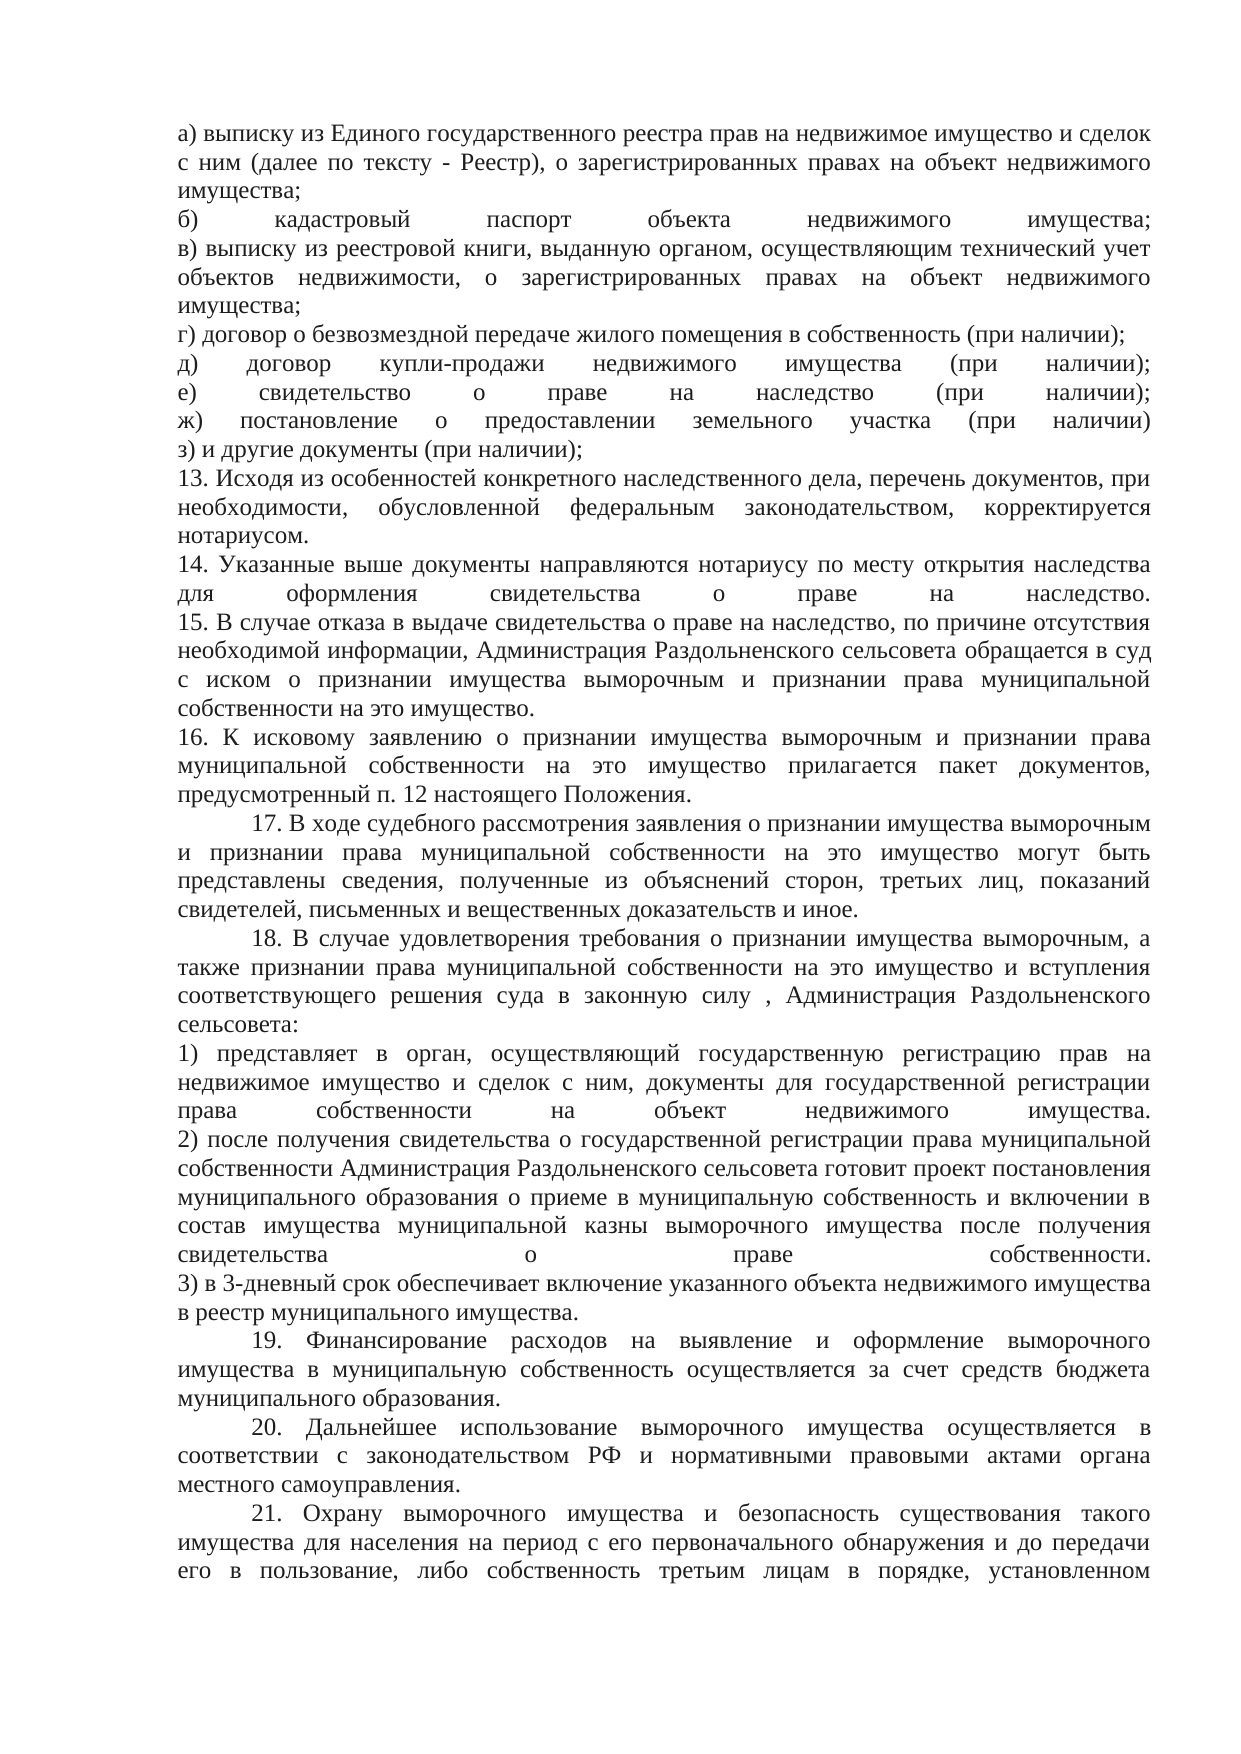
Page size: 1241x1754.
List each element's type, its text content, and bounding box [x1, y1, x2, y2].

text 13. Исходя из особенностей конкретного наследственного дела, перечень документов, при необходимости, обусловленной федеральным законодательством, корректируется нотариусом. [177, 463, 1152, 549]
text д) договор купли-продажи недвижимого имущества (при наличии); е) свидетельство о праве на наследство (при наличии); ж) постановление о предоставлении земельного участка (при наличии) з) и другие документы (при наличии); [177, 348, 1152, 463]
text 20. Дальнейшее использование выморочного имущества осуществляется в соответствии с законодательством РФ и нормативными правовыми актами органа местного самоуправления. [177, 1412, 1152, 1498]
text а) выписку из Единого государственного реестра прав на недвижимое имущество и сделок с ним (далее по тексту - Реестр), о зарегистрированных правах на объект недвижимого имущества; [177, 118, 1152, 204]
text г) договор о безвозмездной передаче жилого помещения в собственность (при наличии); [177, 319, 1152, 348]
text 14. Указанные выше документы направляются нотариусу по месту открытия наследства для оформления свидетельства о праве на наследство. 15. В случае отказа в выдаче свидетельства о праве на наследство, по причине отсутствия необходимой информации, Администрация Раздольненского сельсовета обращается в суд с иском о признании имущества выморочным и признании права муниципальной собственности на это имущество. [177, 549, 1152, 722]
text 17. В ходе судебного рассмотрения заявления о признании имущества выморочным и признании права муниципальной собственности на это имущество могут быть представлены сведения, полученные из объяснений сторон, третьих лиц, показаний свидетелей, письменных и вещественных доказательств и иное. [177, 808, 1152, 923]
text б) кадастровый паспорт объекта недвижимого имущества; в) выписку из реестровой книги, выданную органом, осуществляющим технический учет объектов недвижимости, о зарегистрированных правах на объект недвижимого имущества; [177, 204, 1152, 319]
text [177, 1498, 1152, 1584]
text 18. В случае удовлетворения требования о признании имущества выморочным, а также признании права муниципальной собственности на это имущество и вступления соответствующего решения суда в законную силу , Администрация Раздольненского сельсовета: [177, 923, 1152, 1038]
text 1) представляет в орган, осуществляющий государственную регистрацию прав на недвижимое имущество и сделок с ним, документы для государственной регистрации права собственности на объект недвижимого имущества. 2) после получения свидетельства о государственной регистрации права муниципальной собственности Администрация Раздольненского сельсовета готовит проект постановления муниципального образования о приеме в муниципальную собственность и включении в состав имущества муниципальной казны выморочного имущества после получения свидетельства о праве собственности. 3) в 3-дневный срок обеспечивает включение указанного объекта недвижимого имущества в реестр муниципального имущества. [177, 1038, 1152, 1326]
text 16. К исковому заявлению о признании имущества выморочным и признании права муниципальной собственности на это имущество прилагается пакет документов, предусмотренный п. 12 настоящего Положения. [177, 722, 1152, 808]
text 19. Финансирование расходов на выявление и оформление выморочного имущества в муниципальную собственность осуществляется за счет средств бюджета муниципального образования. [177, 1326, 1152, 1412]
